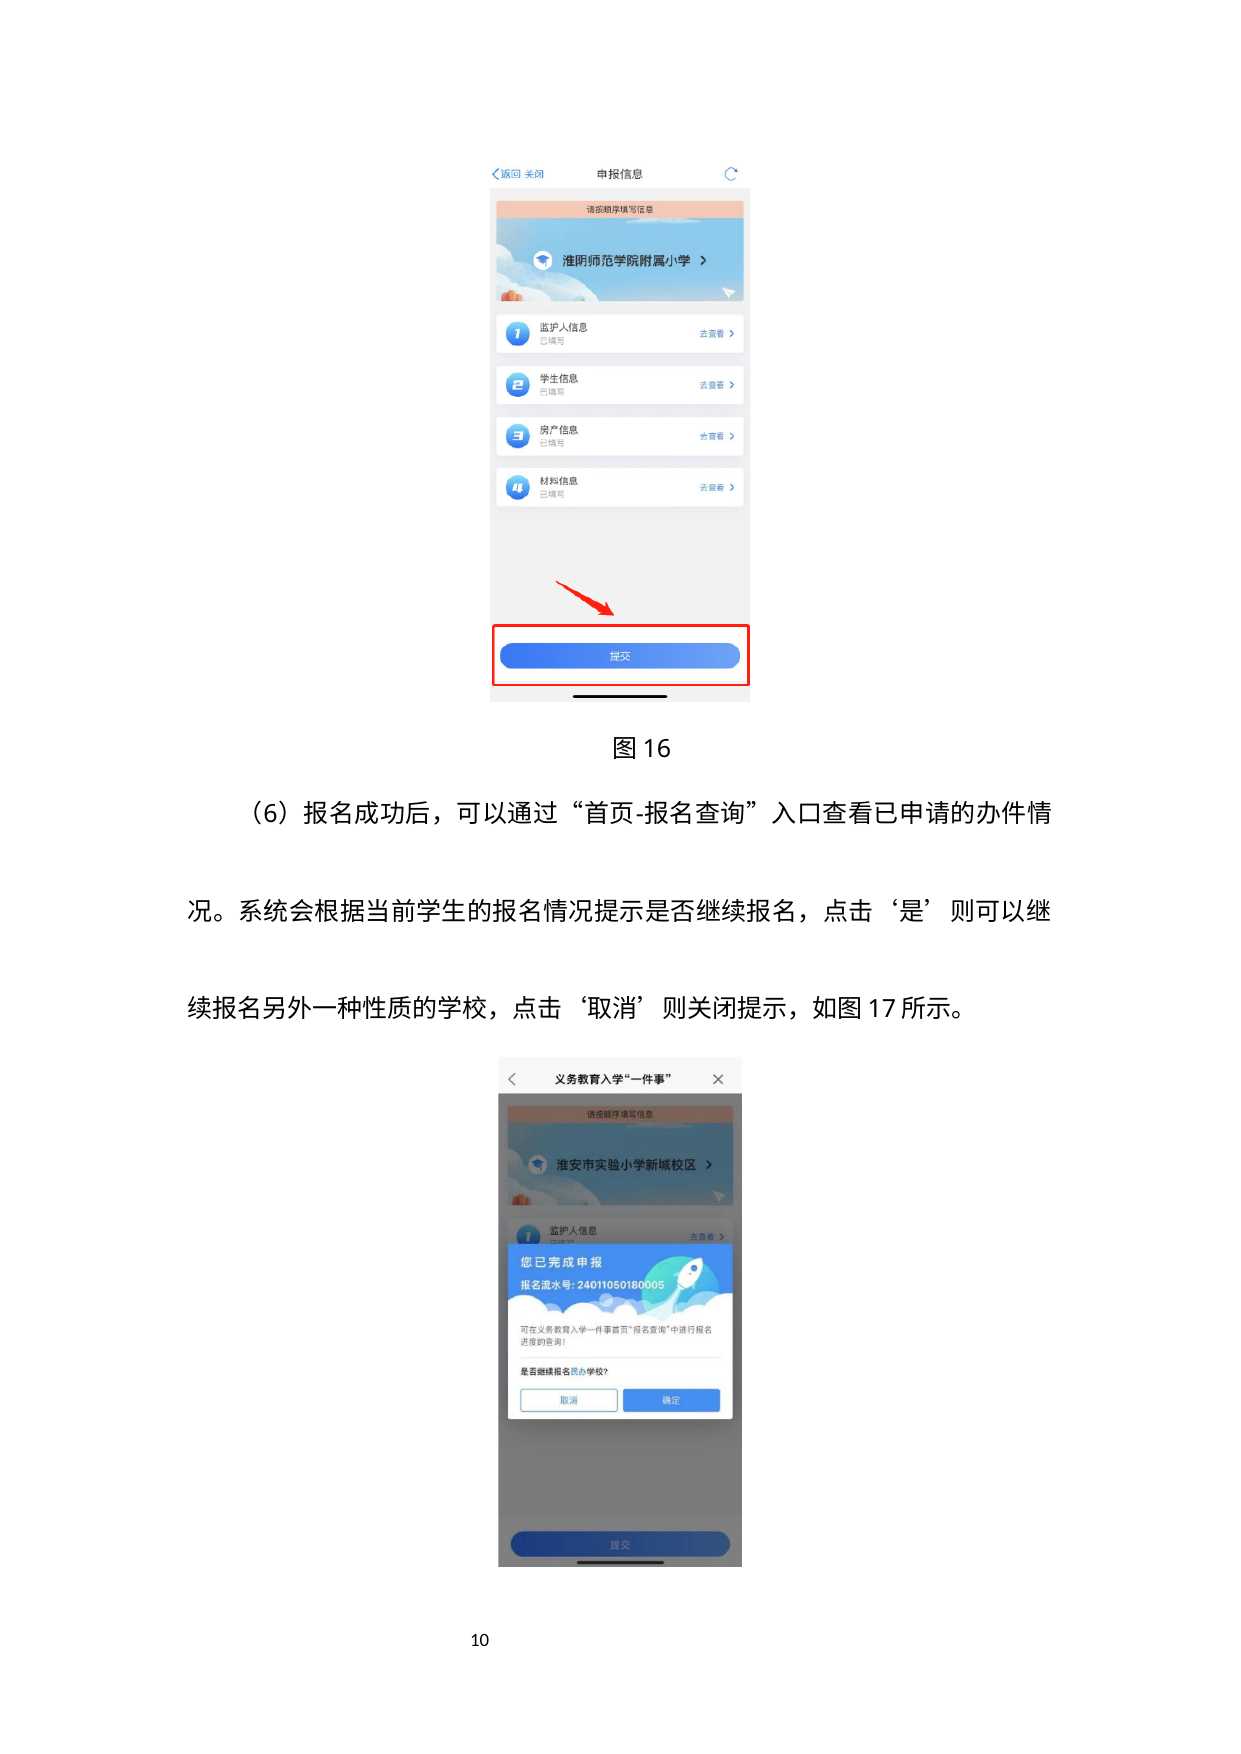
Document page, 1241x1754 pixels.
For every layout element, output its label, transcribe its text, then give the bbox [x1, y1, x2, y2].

picture [489, 162, 751, 702]
text （6）报名成功后，可以通过“首页-报名查询”入口查看已申请的办件情况。系统会根据当前学生的报名情况提示是否继续报名，点击‘是’则可以继续报名另外一种性质的学校，点击‘取消’则关闭提示，如图17所示。 [187, 779, 1053, 1039]
picture [498, 1057, 742, 1567]
text 图16 [187, 714, 1053, 779]
